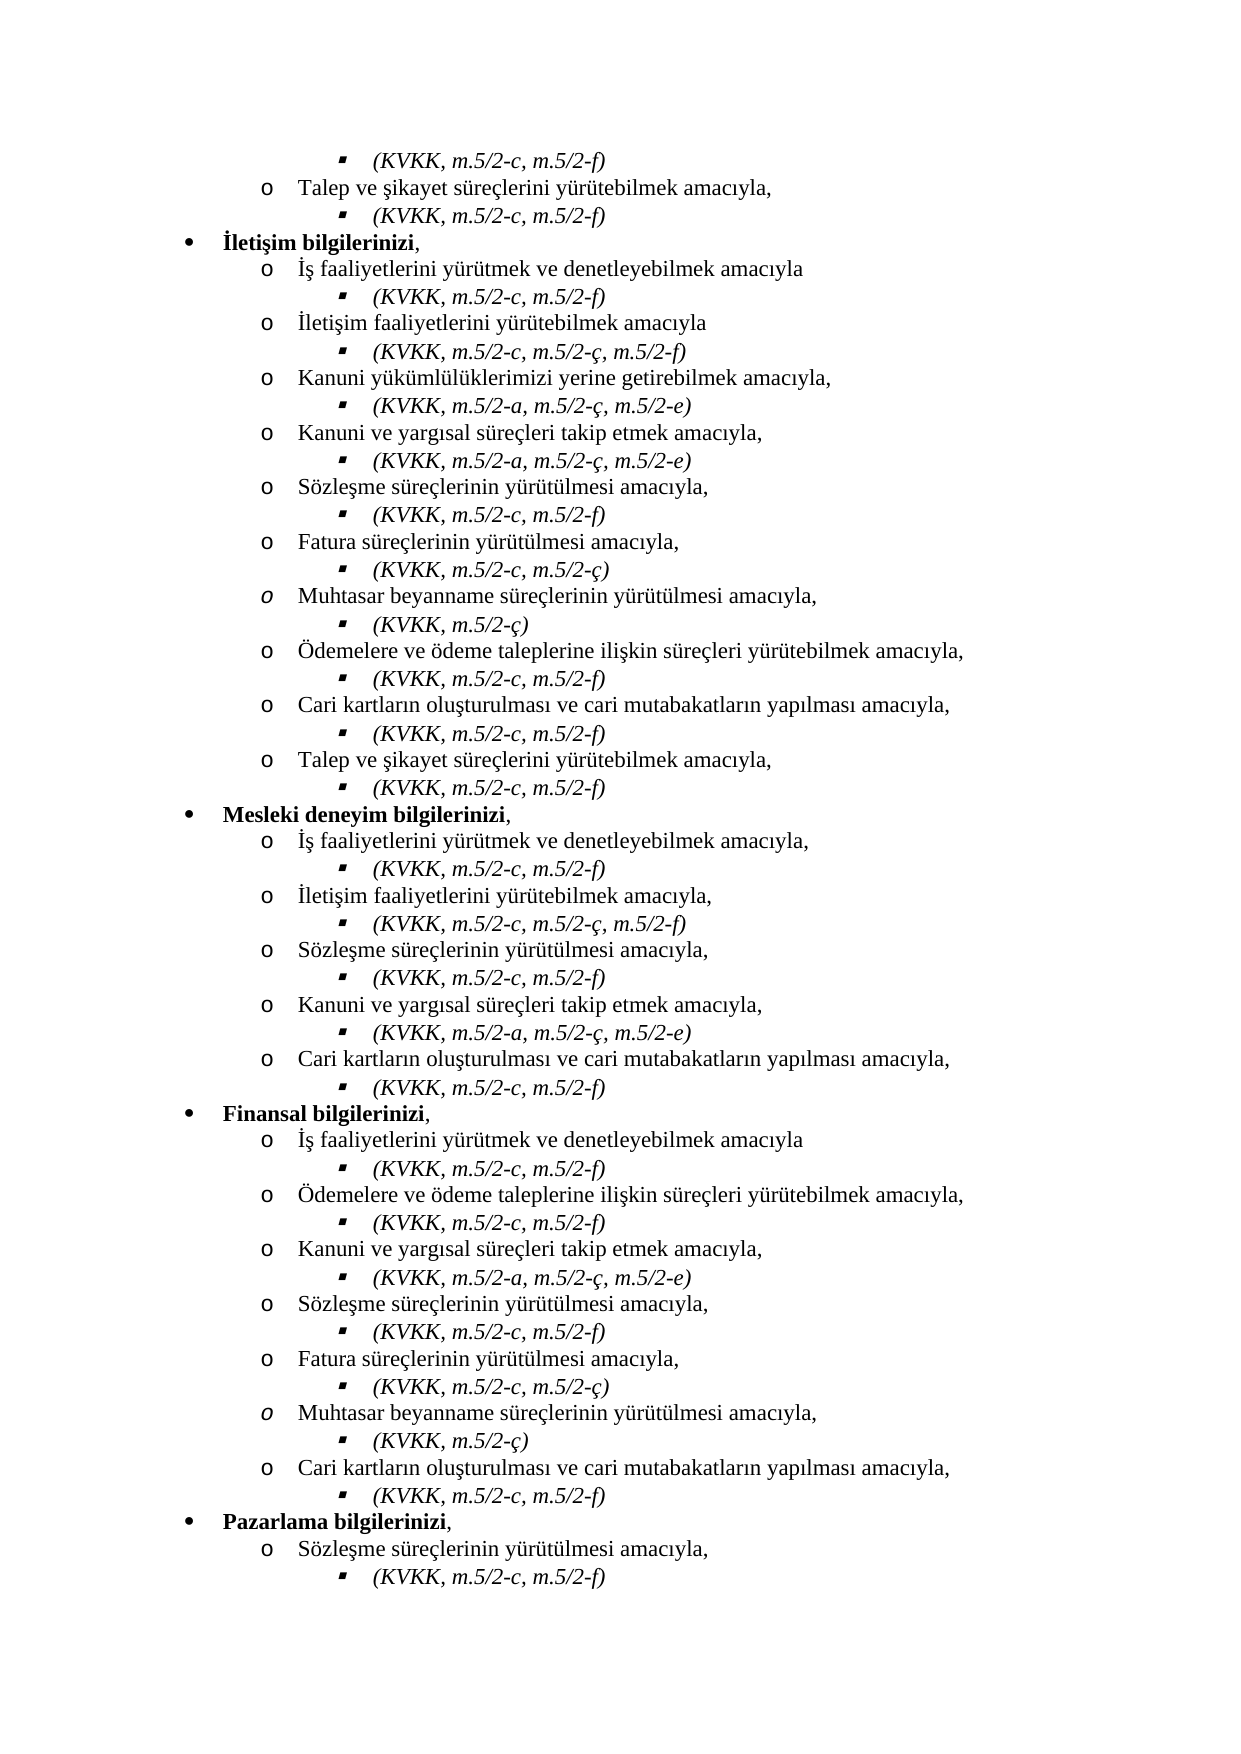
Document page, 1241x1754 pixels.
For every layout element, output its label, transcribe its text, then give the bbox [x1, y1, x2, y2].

list (KVKK, m.5/2-c, m.5/2-f) [335, 1482, 1093, 1508]
list İş faaliyetlerini yürütmek ve denetleyebilmek amacıyla, [260, 827, 1093, 855]
list Ödemelere ve ödeme taleplerine ilişkin süreçleri yürütebilmek amacıyla, [260, 1181, 1093, 1209]
list (KVKK, m.5/2-a, m.5/2-ç, m.5/2-e) [335, 392, 1093, 419]
list Muhtasar beyanname süreçlerinin yürütülmesi amacıyla, [260, 1399, 1093, 1427]
list Cari kartların oluşturulması ve cari mutabakatların yapılması amacıyla, [260, 692, 1093, 720]
list (KVKK, m.5/2-c, m.5/2-f) [335, 964, 1093, 991]
list (KVKK, m.5/2-c, m.5/2-f) [335, 202, 1093, 228]
list Talep ve şikayet süreçlerini yürütebilmek amacıyla, [260, 746, 1093, 774]
list Finansal bilgilerinizi, [185, 1100, 1093, 1126]
list (KVKK, m.5/2-c, m.5/2-f) [335, 1209, 1093, 1236]
list İş faaliyetlerini yürütmek ve denetleyebilmek amacıyla [260, 255, 1093, 283]
list Sözleşme süreçlerinin yürütülmesi amacıyla, [260, 1290, 1093, 1318]
list Fatura süreçlerinin yürütülmesi amacıyla, [260, 528, 1093, 556]
list Kanuni yükümlülüklerimizi yerine getirebilmek amacıyla, [260, 364, 1093, 392]
list (KVKK, m.5/2-a, m.5/2-ç, m.5/2-e) [335, 1264, 1093, 1290]
list Cari kartların oluşturulması ve cari mutabakatların yapılması amacıyla, [260, 1045, 1093, 1074]
list Cari kartların oluşturulması ve cari mutabakatların yapılması amacıyla, [260, 1454, 1093, 1482]
list Muhtasar beyanname süreçlerinin yürütülmesi amacıyla, [260, 582, 1093, 611]
list (KVKK, m.5/2-c, m.5/2-ç) [335, 1373, 1093, 1399]
list (KVKK, m.5/2-c, m.5/2-f) [335, 855, 1093, 882]
list (KVKK, m.5/2-ç) [335, 1427, 1093, 1454]
list (KVKK, m.5/2-c, m.5/2-f) [335, 501, 1093, 528]
list (KVKK, m.5/2-a, m.5/2-ç, m.5/2-e) [335, 447, 1093, 473]
list (KVKK, m.5/2-a, m.5/2-ç, m.5/2-e) [335, 1019, 1093, 1045]
list Kanuni ve yargısal süreçleri takip etmek amacıyla, [260, 419, 1093, 447]
list Sözleşme süreçlerinin yürütülmesi amacıyla, [260, 473, 1093, 501]
list (KVKK, m.5/2-c, m.5/2-ç, m.5/2-f) [335, 338, 1093, 364]
list Kanuni ve yargısal süreçleri takip etmek amacıyla, [260, 991, 1093, 1019]
list (KVKK, m.5/2-ç) [335, 611, 1093, 637]
list Talep ve şikayet süreçlerini yürütebilmek amacıyla, [260, 174, 1093, 202]
list Pazarlama bilgilerinizi, [185, 1508, 1093, 1535]
list İletişim faaliyetlerini yürütebilmek amacıyla [260, 309, 1093, 338]
list İş faaliyetlerini yürütmek ve denetleyebilmek amacıyla [260, 1126, 1093, 1154]
list İletişim bilgilerinizi, [185, 228, 1093, 255]
list (KVKK, m.5/2-c, m.5/2-f) [335, 1318, 1093, 1345]
list (KVKK, m.5/2-c, m.5/2-f) [335, 283, 1093, 309]
list Sözleşme süreçlerinin yürütülmesi amacıyla, [260, 936, 1093, 964]
list Mesleki deneyim bilgilerinizi, [185, 801, 1093, 827]
list (KVKK, m.5/2-c, m.5/2-f) [335, 1074, 1093, 1100]
list İletişim faaliyetlerini yürütebilmek amacıyla, [260, 882, 1093, 910]
list (KVKK, m.5/2-c, m.5/2-f) [335, 148, 1093, 174]
list (KVKK, m.5/2-c, m.5/2-f) [335, 1154, 1093, 1181]
list Ödemelere ve ödeme taleplerine ilişkin süreçleri yürütebilmek amacıyla, [260, 637, 1093, 665]
list (KVKK, m.5/2-c, m.5/2-ç, m.5/2-f) [335, 910, 1093, 936]
list (KVKK, m.5/2-c, m.5/2-f) [335, 1563, 1093, 1589]
list (KVKK, m.5/2-c, m.5/2-f) [335, 774, 1093, 801]
list Sözleşme süreçlerinin yürütülmesi amacıyla, [260, 1535, 1093, 1563]
list (KVKK, m.5/2-c, m.5/2-ç) [335, 556, 1093, 582]
list (KVKK, m.5/2-c, m.5/2-f) [335, 665, 1093, 692]
list Kanuni ve yargısal süreçleri takip etmek amacıyla, [260, 1236, 1093, 1264]
list Fatura süreçlerinin yürütülmesi amacıyla, [260, 1345, 1093, 1373]
list (KVKK, m.5/2-c, m.5/2-f) [335, 720, 1093, 746]
